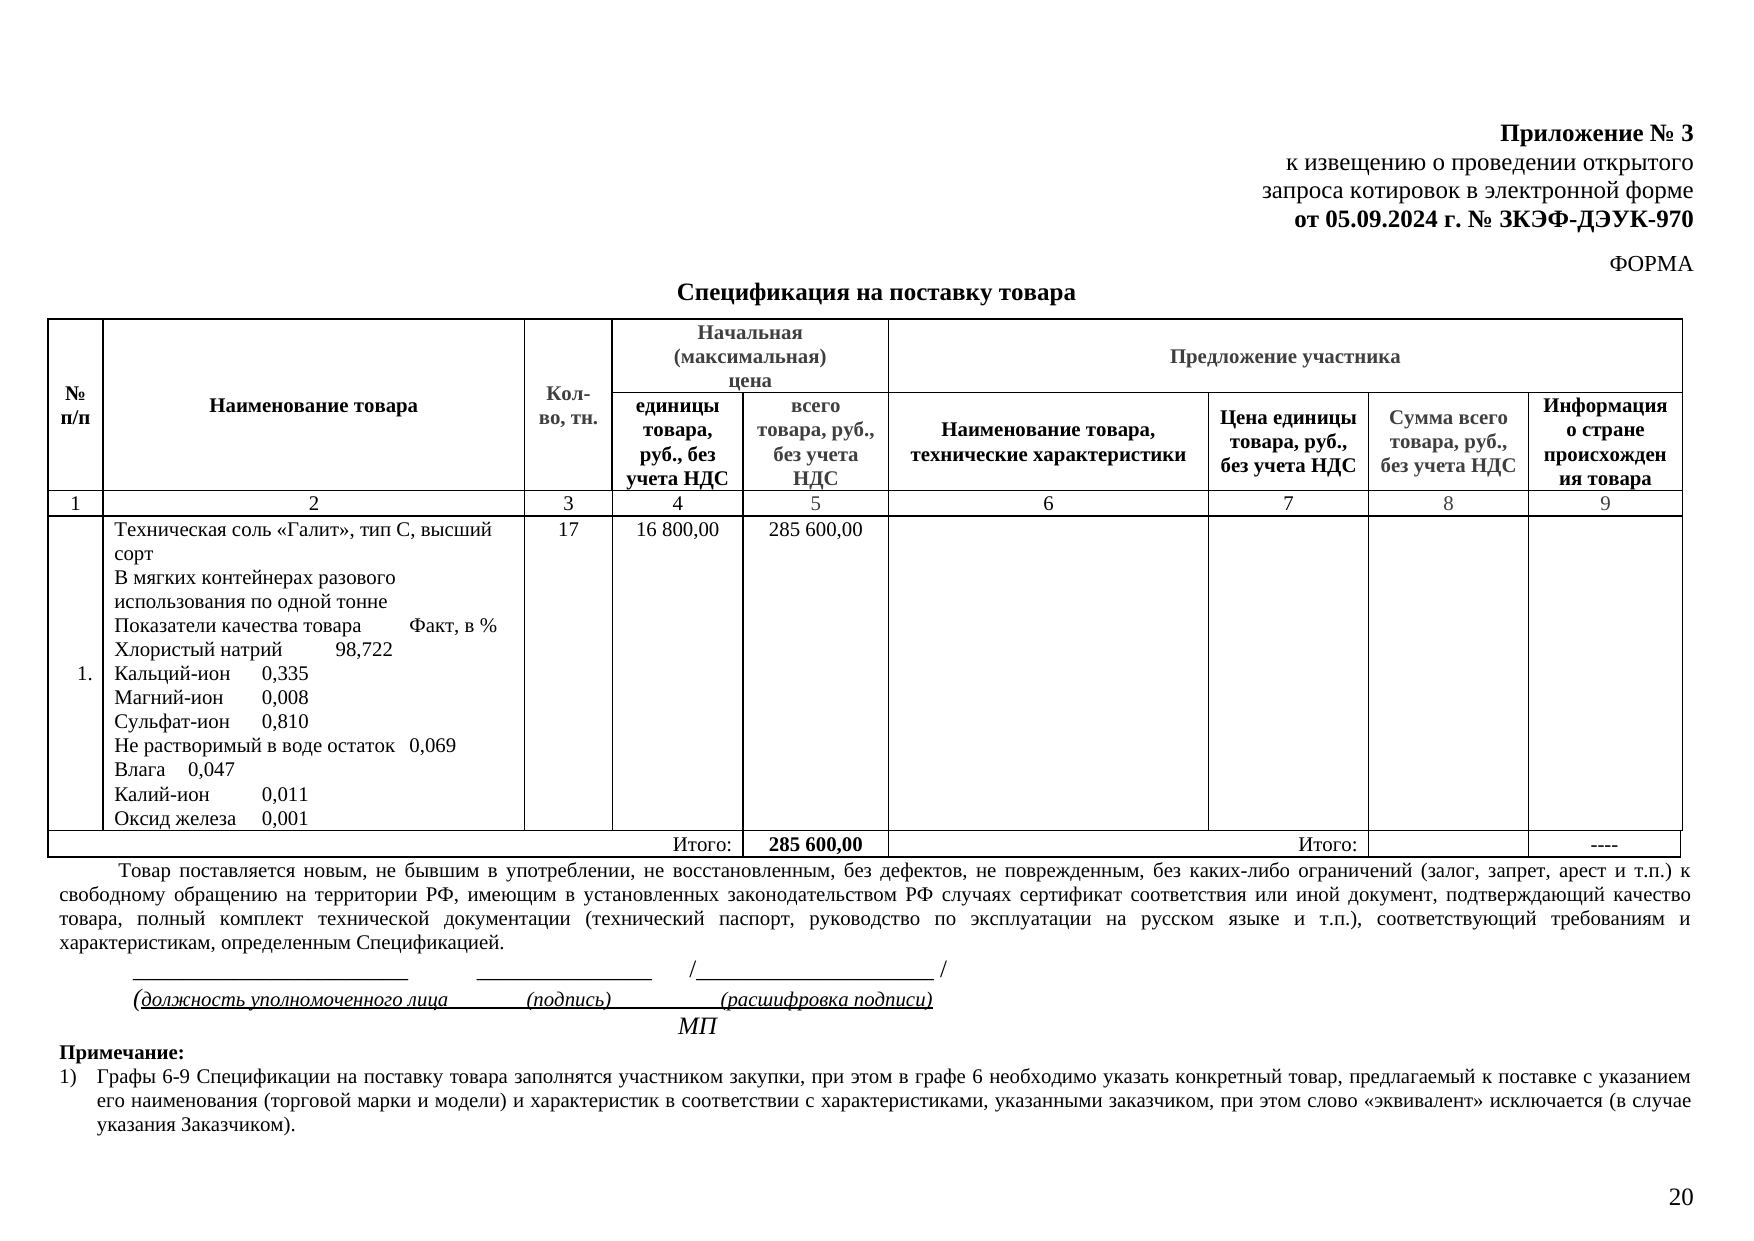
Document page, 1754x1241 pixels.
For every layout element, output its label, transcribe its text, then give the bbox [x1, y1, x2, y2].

text Примечание: [59, 1040, 1693, 1064]
table_cell Информация о стране происхождения товара [1529, 393, 1682, 489]
table_cell 1 [49, 491, 102, 515]
text МП [59, 1011, 1693, 1040]
table_cell 285 600,00 [744, 831, 888, 856]
table_cell Итого: [49, 831, 742, 856]
table_header Предложение участника [889, 320, 1682, 392]
text Товар поставляется новым, не бывшим в употреблении, не восстановленным, без дефектов, не поврежденным, без каких-либо ограничений (залог, запрет, арест и т.п.) к свободному обращению на территории РФ, имеющим в установленных законодательством РФ случаях сертификат соответствия или иной документ, подтверждающий качество товара, полный комплект технической документации (технический паспорт, руководство по эксплуатации на русском языке и т.п.), соответствующий требованиям и характеристикам, определенным Спецификацией. [59, 858, 1693, 954]
table_cell Техническая соль «Галит», тип С, высший сорт В мягких контейнерах разового использования по одной тонне Показатели качества товара Факт, в % Хлористый натрий 98,722 Кальций-ион 0,335 Магний-ион 0,008 Сульфат-ион 0,810 Не растворимый в воде остаток 0,069 Влага 0,047 Калий-ион 0,011 Оксид железа 0,001 [104, 517, 524, 829]
table_header Наименование товара [104, 320, 524, 489]
table_cell 3 [525, 491, 612, 515]
table_header Кол-во, тн. [525, 320, 611, 489]
table_cell 285 600,00 [744, 517, 888, 829]
table_cell Итого: [889, 831, 1368, 856]
table_cell 5 [744, 491, 888, 515]
table_cell [1529, 517, 1682, 829]
table_cell Цена единицы товара, руб., без учета НДС [1209, 393, 1368, 489]
table_cell [1369, 517, 1528, 829]
table_header Начальная (максимальная) цена [613, 320, 888, 392]
table_cell 6 [889, 491, 1208, 515]
text (должность уполномоченного лица (подпись) (расшифровка подписи) [59, 983, 1693, 1011]
table_header № п/п [49, 320, 102, 489]
text к извещению о проведении открытого [59, 147, 1693, 176]
table_cell 7 [1209, 491, 1368, 515]
table_cell единицы товара, руб., без учета НДС [613, 393, 742, 489]
table_cell 4 [613, 491, 742, 515]
text ФОРМА [59, 250, 1693, 277]
text запроса котировок в электронной форме [59, 176, 1693, 204]
text от 05.09.2024 г. № ЗКЭФ-ДЭУК-970 [59, 204, 1693, 233]
table_cell ---- [1529, 831, 1680, 856]
text ______________________ ______________ /___________________ / [59, 954, 1693, 983]
table_cell [1369, 831, 1528, 856]
text Спецификация на поставку товара [59, 277, 1693, 306]
table_cell 17 [525, 517, 612, 829]
table_cell 9 [1529, 491, 1682, 515]
table_cell [1209, 517, 1368, 829]
table_cell 8 [1369, 491, 1528, 515]
table_cell Наименование товара, технические характеристики [889, 393, 1208, 489]
table_cell 16 800,00 [613, 517, 742, 829]
list Графы 6-9 Спецификации на поставку товара заполнятся участником закупки, при этом в графе 6 необходимо указать конкретный товар, предлагаемый к поставке с указанием его наименования (торговой марки и модели) и характеристик в соответствии с характеристиками, указанными заказчиком, при этом слово «эквивалент» исключается (в случае указания Заказчиком). [59, 1064, 1693, 1136]
table_cell [889, 517, 1208, 829]
text Приложение № 3 [59, 118, 1693, 147]
table_cell 2 [104, 491, 524, 515]
table_cell [49, 517, 102, 829]
table_cell Сумма всего товара, руб., без учета НДС [1369, 393, 1528, 489]
table_cell всего товара, руб., без учета НДС [744, 393, 888, 489]
